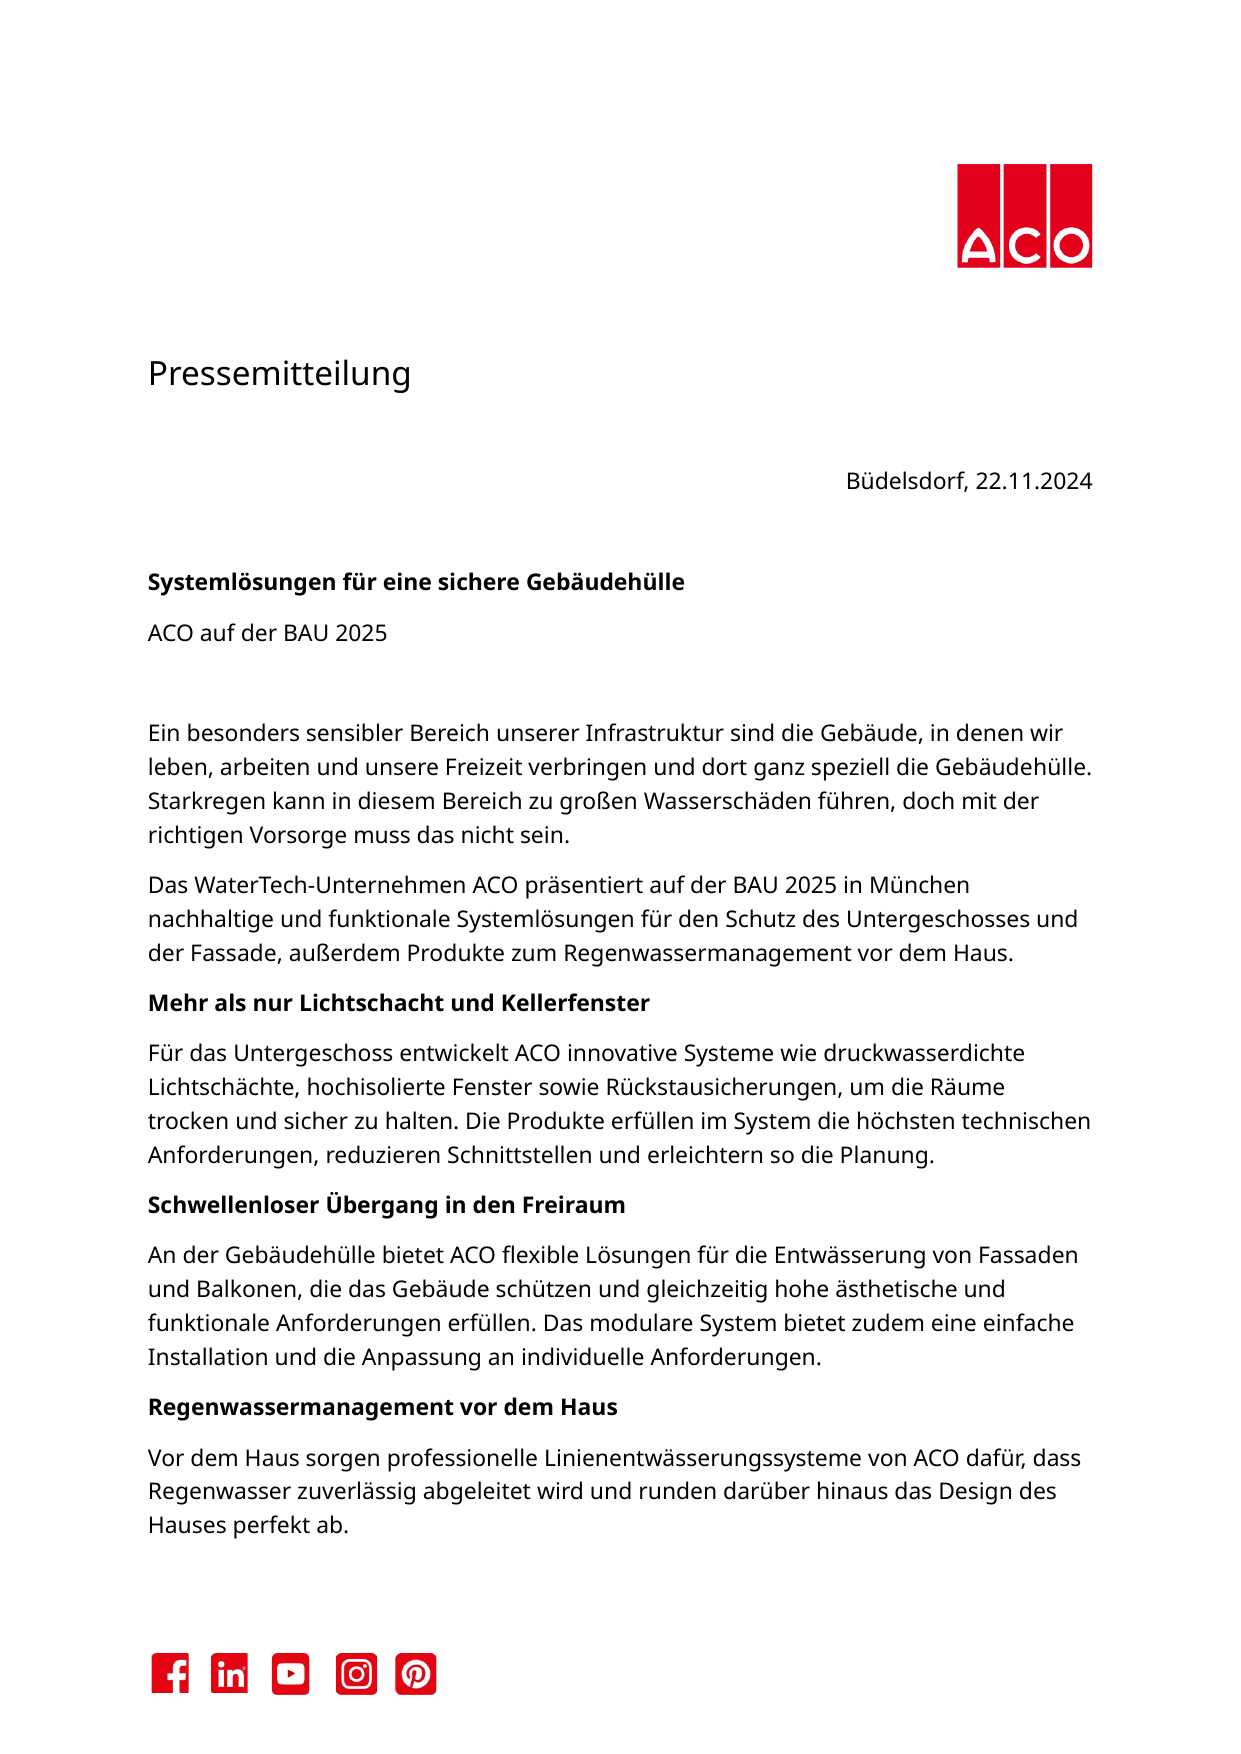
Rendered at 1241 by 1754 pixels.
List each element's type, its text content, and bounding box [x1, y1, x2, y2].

picture [150, 1653, 189, 1692]
text Das WaterTech-Unternehmen ACO präsentiert auf der BAU 2025 in München nachhaltige und funktionale Systemlösungen für den Schutz des Untergeschosses und der Fassade, außerdem Produkte zum Regenwassermanagement vor dem Haus. [148, 869, 1093, 968]
text Büdelsdorf, 22.11.2024 [148, 465, 1093, 497]
picture [271, 1653, 310, 1695]
text Pressemitteilung [148, 349, 1093, 395]
picture [336, 1653, 378, 1695]
text Regenwassermanagement vor dem Haus [148, 1391, 1093, 1422]
text Ein besonders sensibler Bereich unserer Infrastruktur sind die Gebäude, in denen wir leben, arbeiten und unsere Freizeit verbringen und dort ganz speziell die Gebäudehülle. Starkregen kann in diesem Bereich zu großen Wasserschäden führen, doch mit der richtigen Vorsorge muss das nicht sein. [148, 717, 1093, 850]
text Vor dem Haus sorgen professionelle Linienentwässerungssysteme von ACO dafür, dass Regenwasser zuverlässig abgeleitet wird und runden darüber hinaus das Design des Hauses perfekt ab. [148, 1442, 1093, 1540]
picture [956, 147, 1093, 284]
text Systemlösungen für eine sichere Gebäudehülle [148, 566, 1093, 597]
picture [210, 1653, 248, 1692]
picture [395, 1653, 437, 1695]
text Mehr als nur Lichtschacht und Kellerfenster [148, 987, 1093, 1018]
text Schwellenloser Übergang in den Freiraum [148, 1189, 1093, 1220]
text An der Gebäudehülle bietet ACO flexible Lösungen für die Entwässerung von Fassaden und Balkonen, die das Gebäude schützen und gleichzeitig hohe ästhetische und funktionale Anforderungen erfüllen. Das modulare System bietet zudem eine einfache Installation und die Anpassung an individuelle Anforderungen. [148, 1239, 1093, 1372]
text ACO auf der BAU 2025 [148, 617, 1093, 648]
text Für das Untergeschoss entwickelt ACO innovative Systeme wie druckwasserdichte Lichtschächte, hochisolierte Fenster sowie Rückstausicherungen, um die Räume trocken und sicher zu halten. Die Produkte erfüllen im System die höchsten technischen Anforderungen, reduzieren Schnittstellen und erleichtern so die Planung. [148, 1037, 1093, 1170]
